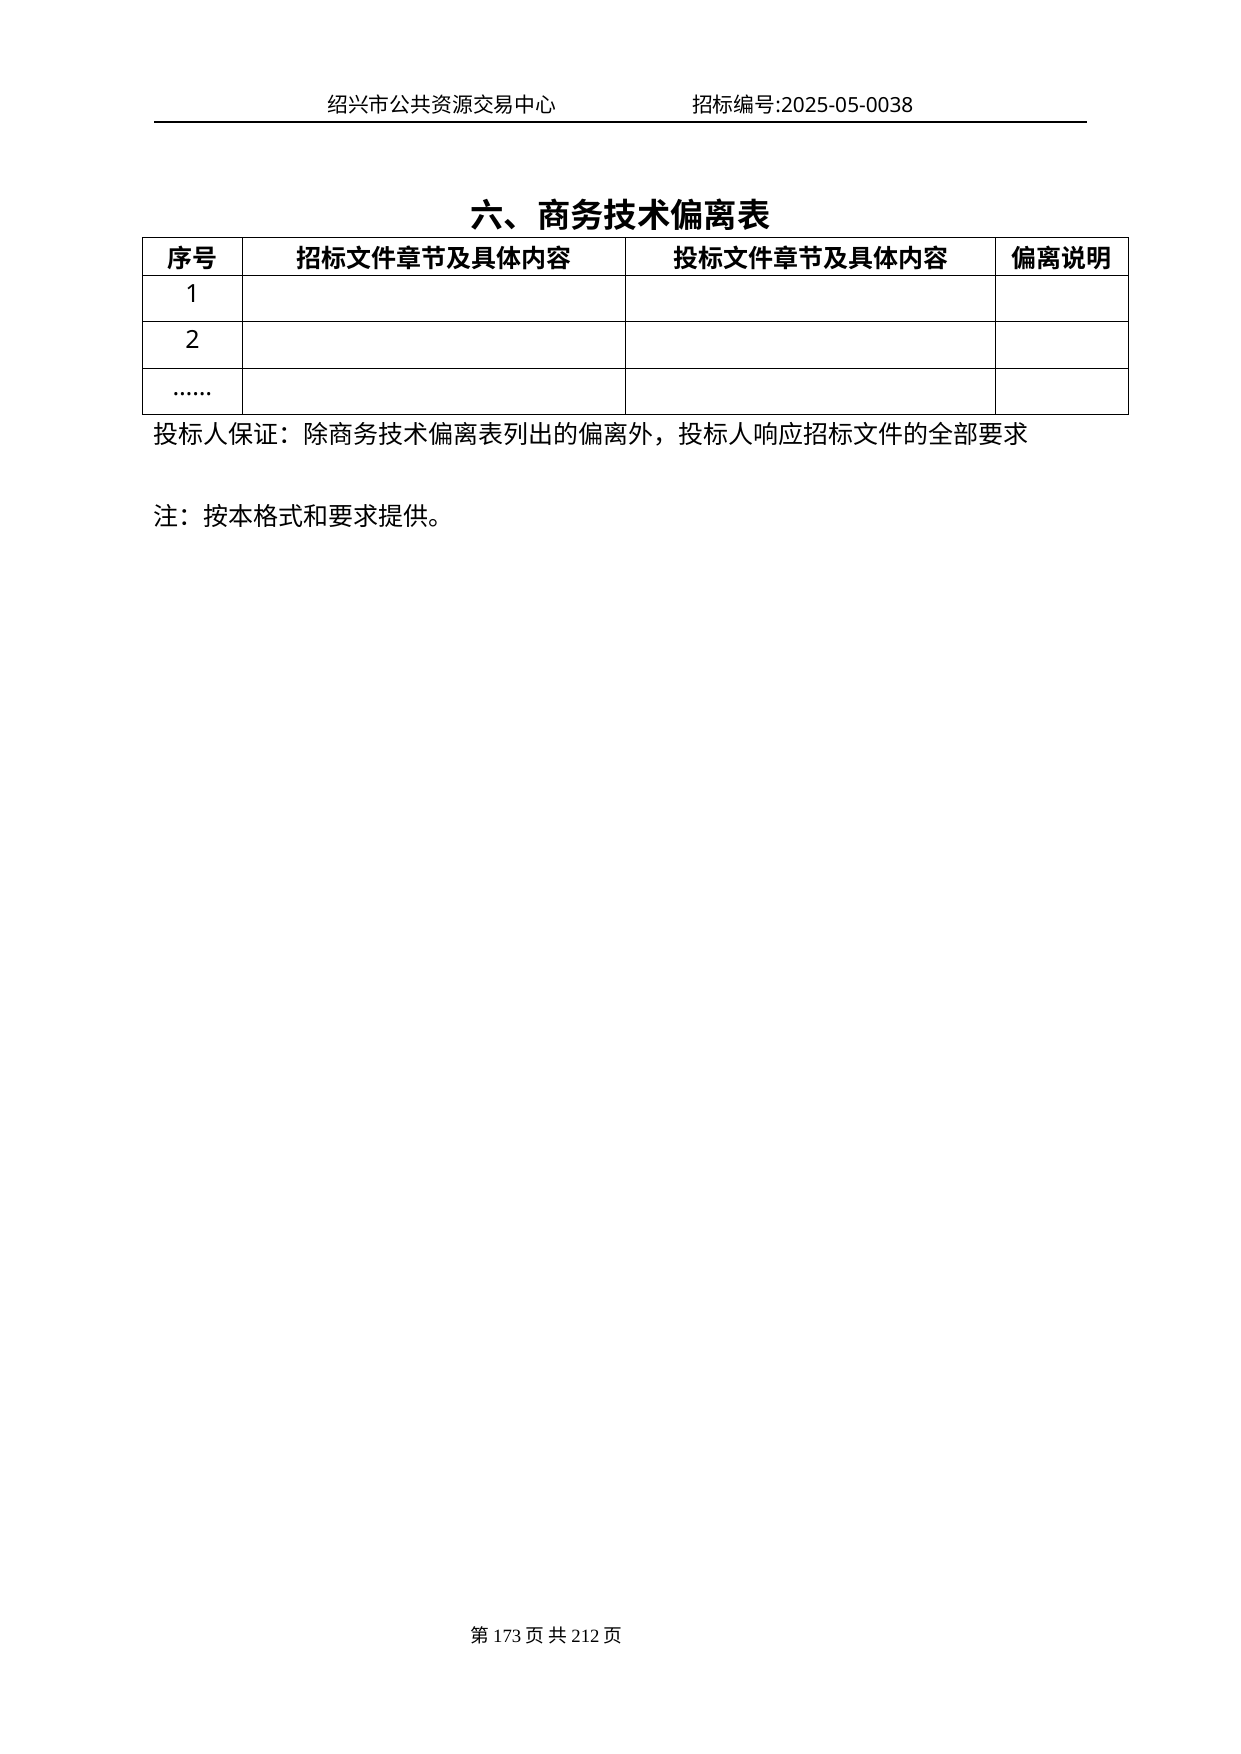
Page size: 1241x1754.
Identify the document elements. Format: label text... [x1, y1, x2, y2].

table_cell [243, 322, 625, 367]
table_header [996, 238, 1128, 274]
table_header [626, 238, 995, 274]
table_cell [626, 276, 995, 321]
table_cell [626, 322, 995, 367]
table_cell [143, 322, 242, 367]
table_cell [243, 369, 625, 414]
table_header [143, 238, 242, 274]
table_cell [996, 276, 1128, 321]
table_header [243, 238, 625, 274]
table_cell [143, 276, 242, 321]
text 投标人保证：除商务技术偏离表列出的偏离外，投标人响应招标文件的全部要求 [153, 415, 1087, 451]
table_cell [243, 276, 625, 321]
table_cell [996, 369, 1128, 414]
text 六、商务技术偏离表 [153, 189, 1087, 237]
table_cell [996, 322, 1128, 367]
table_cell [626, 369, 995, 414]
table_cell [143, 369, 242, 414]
text 注：按本格式和要求提供。 [153, 497, 1043, 533]
